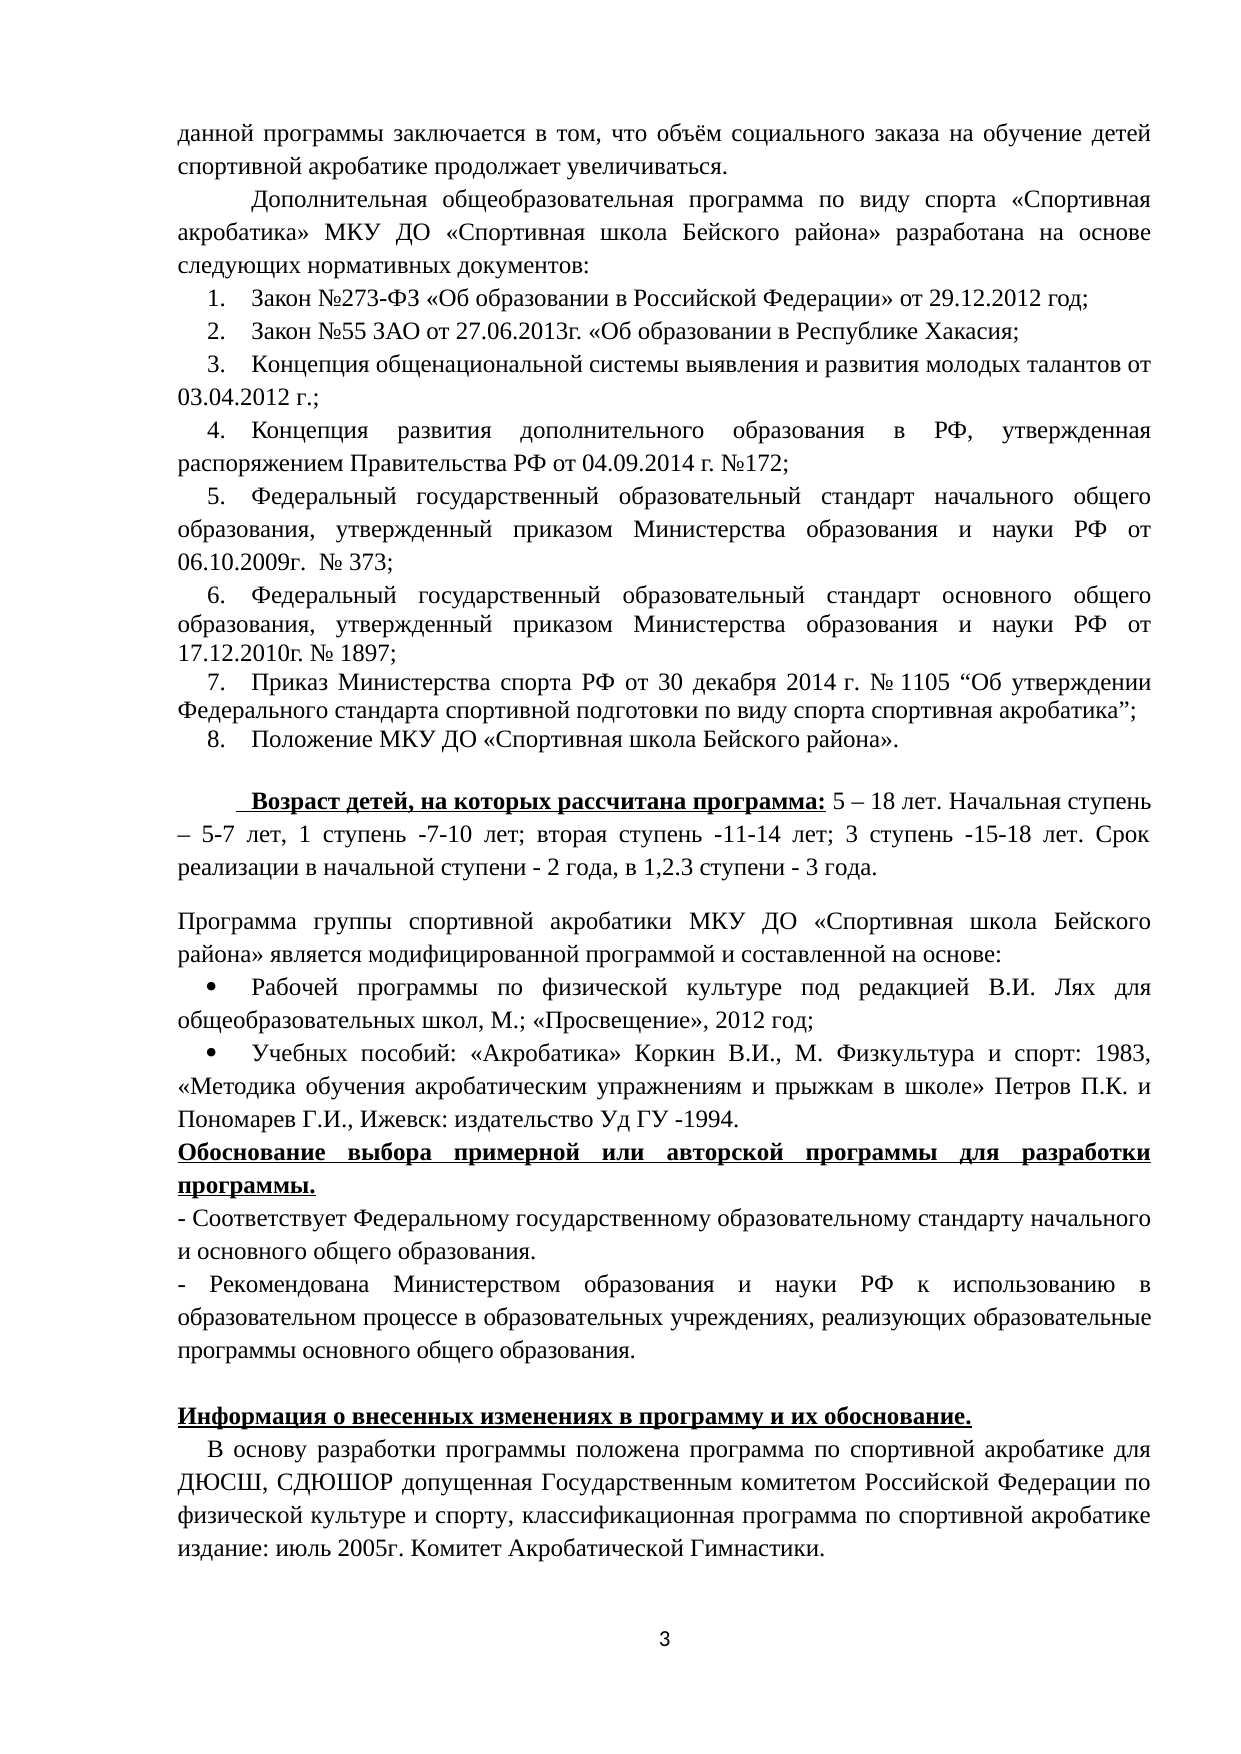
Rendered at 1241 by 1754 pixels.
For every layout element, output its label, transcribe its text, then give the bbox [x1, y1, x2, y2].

list Возраст детей, на которых рассчитана программа: 5 – 18 лет. Начальная ступень – 5-7 лет, 1 ступень -7-10 лет; вторая ступень -11-14 лет; 3 ступень -15-18 лет. Срок реализации в начальной ступени - 2 года, в 1,2.3 ступени - 3 года. [177, 786, 1152, 881]
text Информация о внесенных изменениях в программу и их обоснование. [177, 1401, 1152, 1430]
text Дополнительная общеобразовательная программа по виду спорта «Спортивная акробатика» МКУ ДО «Спортивная школа Бейского района» разработана на основе следующих нормативных документов: [177, 184, 1152, 279]
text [177, 118, 1152, 180]
text - Рекомендована Министерством образования и науки РФ к использованию в образовательном процессе в образовательных учреждениях, реализующих образовательные программы основного общего образования. [177, 1269, 1152, 1364]
list Федеральный государственный образовательный стандарт основного общего образования, утвержденный приказом Министерства образования и науки РФ от 17.12.2010г. № 1897; [177, 580, 1152, 667]
list Учебных пособий: «Акробатика» Коркин В.И., М. Физкультура и спорт: 1983, «Методика обучения акробатическим упражнениям и прыжкам в школе» Петров П.К. и Пономарев Г.И., Ижевск: издательство Уд ГУ -1994. [177, 1038, 1152, 1133]
list Положение МКУ ДО «Спортивная школа Бейского района». [177, 724, 1152, 753]
text Программа группы спортивной акробатики МКУ ДО «Спортивная школа Бейского района» является модифицированной программой и составленной на основе: [177, 906, 1152, 968]
text В основу разработки программы положена программа по спортивной акробатике для ДЮСШ, СДЮШОР допущенная Государственным комитетом Российской Федерации по физической культуре и спорту, классификационная программа по спортивной акробатике издание: июль 2005г. Комитет Акробатической Гимнастики. [177, 1434, 1152, 1562]
text - Соответствует Федеральному государственному образовательному стандарту начального и основного общего образования. [177, 1203, 1152, 1265]
list Закон №55 ЗАО от 27.06.2013г. «Об образовании в Республике Хакасия; [177, 316, 1152, 345]
list Закон №273-ФЗ «Об образовании в Российской Федерации» от 29.12.2012 год; [177, 283, 1152, 312]
list Концепция общенациональной системы выявления и развития молодых талантов от 03.04.2012 г.; [177, 349, 1152, 411]
list Концепция развития дополнительного образования в РФ, утвержденная распоряжением Правительства РФ от 04.09.2014 г. №172; [177, 415, 1152, 477]
list Приказ Министерства спорта РФ от 30 декабря 2014 г. № 1105 “Об утверждении Федерального стандарта спортивной подготовки по виду спорта спортивная акробатика”; [177, 667, 1152, 724]
list Федеральный государственный образовательный стандарт начального общего образования, утвержденный приказом Министерства образования и науки РФ от 06.10.2009г. № 373; [177, 481, 1152, 576]
text Обоснование выбора примерной или авторской программы для разработки программы. [177, 1137, 1152, 1199]
list Рабочей программы по физической культуре под редакцией В.И. Лях для общеобразовательных школ, М.; «Просвещение», 2012 год; [177, 972, 1152, 1034]
